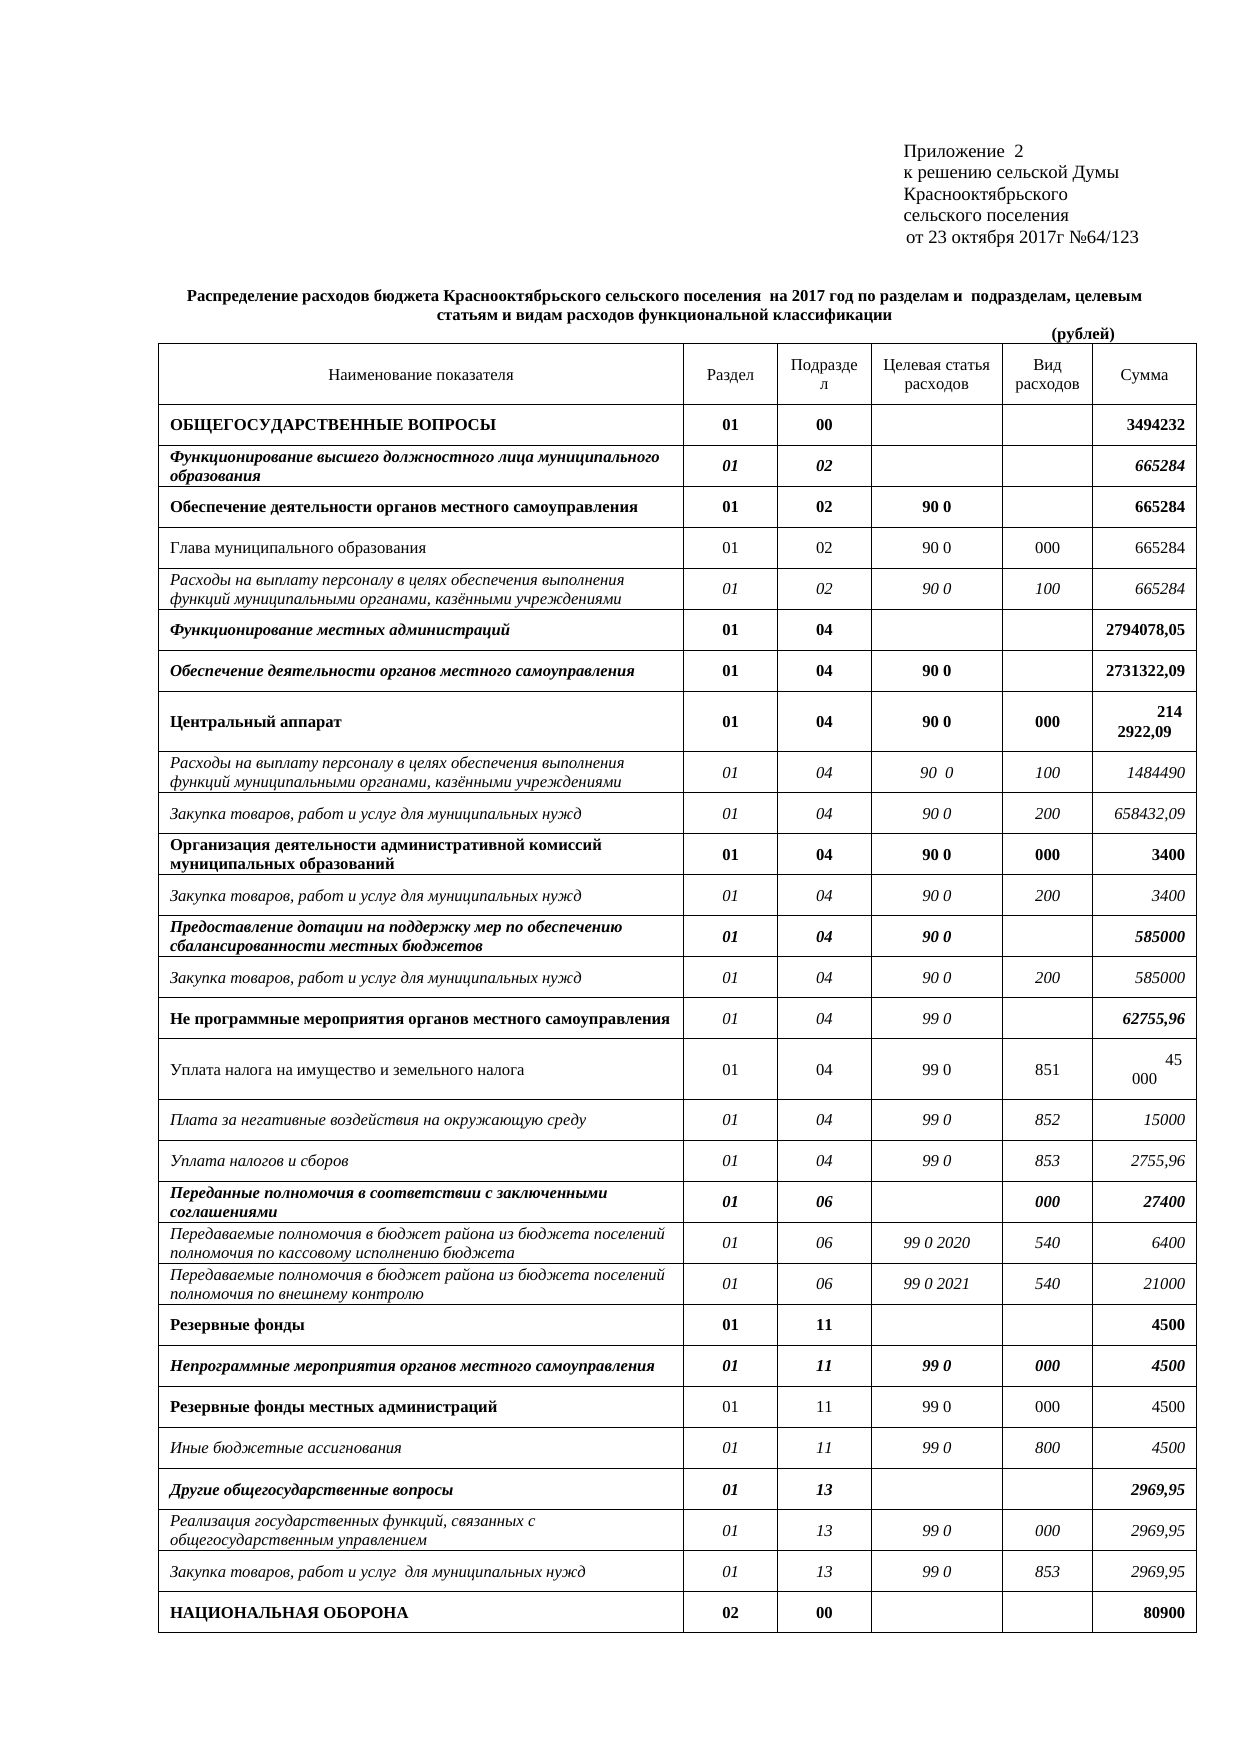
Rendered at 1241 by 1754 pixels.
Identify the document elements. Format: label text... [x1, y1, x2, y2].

table_cell 13 [778, 1551, 871, 1591]
table_cell 11 [778, 1346, 871, 1386]
table_cell [1003, 610, 1092, 650]
table_cell 000 [1003, 1510, 1092, 1550]
table_cell 851 [1003, 1039, 1092, 1098]
table_cell 852 [1003, 1100, 1092, 1139]
table_cell 585000 [1093, 916, 1196, 956]
table_cell 01 [684, 1510, 777, 1550]
table_cell Центральный аппарат [159, 692, 683, 751]
table_cell [1003, 1592, 1092, 1632]
text Приложение 2 [740, 140, 1152, 161]
table_cell [1003, 916, 1092, 956]
table_cell 90 0 [872, 752, 1002, 792]
table_cell 665284 [1093, 569, 1196, 609]
table_cell 04 [778, 998, 871, 1038]
table_cell Иные бюджетные ассигнования [159, 1428, 683, 1468]
table_cell Не программные мероприятия органов местного самоуправления [159, 998, 683, 1038]
table_cell 99 0 [872, 1346, 1002, 1386]
table_cell 90 0 [872, 793, 1002, 833]
table_cell 01 [684, 793, 777, 833]
table_cell 99 0 [872, 1387, 1002, 1427]
text Распределение расходов бюджета Краснооктябрьского сельского поселения на 2017 год по разделам и подразделам, целевым статьям и видам расходов функциональной классификации [177, 286, 1152, 324]
table_cell 540 [1003, 1223, 1092, 1263]
text сельского поселения [740, 204, 1152, 226]
table_cell 01 [684, 1469, 777, 1509]
table_cell [872, 1305, 1002, 1345]
table_cell 01 [684, 405, 777, 444]
table_cell 01 [684, 834, 777, 874]
table_cell 585000 [1093, 957, 1196, 997]
table_header Вид расходов [1003, 344, 1092, 403]
table_cell Закупка товаров, работ и услуг для муниципальных нужд [159, 793, 683, 833]
table_cell Реализация государственных функций, связанных с общегосударственным управлением [159, 1510, 683, 1550]
table_cell 04 [778, 610, 871, 650]
table_cell 80900 [1093, 1592, 1196, 1632]
table_cell 01 [684, 1428, 777, 1468]
table_cell Переданные полномочия в соответствии с заключенными соглашениями [159, 1182, 683, 1222]
table_cell 2731322,09 [1093, 651, 1196, 691]
text от 23 октября 2017г №64/123 [740, 226, 1152, 247]
table_cell 1484490 [1093, 752, 1196, 792]
table_cell 13 [778, 1469, 871, 1509]
table_cell 00 [778, 405, 871, 444]
table_cell Закупка товаров, работ и услуг для муниципальных нужд [159, 957, 683, 997]
table_cell 01 [684, 1551, 777, 1591]
table_cell 665284 [1093, 487, 1196, 527]
table_cell Расходы на выплату персоналу в целях обеспечения выполнения функций муниципальными органами, казёнными учреждениями [159, 569, 683, 609]
table_cell [1003, 487, 1092, 527]
table_header Наименование показателя [159, 344, 683, 403]
table_cell 01 [684, 1039, 777, 1098]
table_cell 99 0 [872, 1100, 1002, 1139]
table_cell ОБЩЕГОСУДАРСТВЕННЫЕ ВОПРОСЫ [159, 405, 683, 444]
table_cell [1003, 405, 1092, 444]
table_cell Передаваемые полномочия в бюджет района из бюджета поселений полномочия по внешнему контролю [159, 1264, 683, 1304]
table_cell [872, 1182, 1002, 1222]
table_cell 01 [684, 1387, 777, 1427]
table_cell 04 [778, 916, 871, 956]
table_cell 90 0 [872, 916, 1002, 956]
table_cell 90 0 [872, 875, 1002, 915]
table_cell 4500 [1093, 1305, 1196, 1345]
table_cell 21000 [1093, 1264, 1196, 1304]
table_cell [1003, 651, 1092, 691]
table_cell Расходы на выплату персоналу в целях обеспечения выполнения функций муниципальными органами, казёнными учреждениями [159, 752, 683, 792]
table_cell 90 0 [872, 651, 1002, 691]
table_cell 99 0 [872, 1551, 1002, 1591]
table_cell 06 [778, 1223, 871, 1263]
table_header Подраздел [778, 344, 871, 403]
table_cell 90 0 [872, 957, 1002, 997]
table_cell 04 [778, 793, 871, 833]
table_cell Глава муниципального образования [159, 528, 683, 568]
text (рублей) [177, 324, 1152, 343]
table_cell 853 [1003, 1141, 1092, 1181]
table_cell 540 [1003, 1264, 1092, 1304]
table_cell 4500 [1093, 1346, 1196, 1386]
table_cell 000 [1003, 1182, 1092, 1222]
table_cell 62755,96 [1093, 998, 1196, 1038]
table_cell 100 [1003, 569, 1092, 609]
table_cell 658432,09 [1093, 793, 1196, 833]
table_cell Закупка товаров, работ и услуг для муниципальных нужд [159, 1551, 683, 1591]
table_cell 02 [778, 487, 871, 527]
table_cell 665284 [1093, 446, 1196, 486]
table_cell 15000 [1093, 1100, 1196, 1139]
table_cell Закупка товаров, работ и услуг для муниципальных нужд [159, 875, 683, 915]
table_cell [1003, 1305, 1092, 1345]
table_cell 01 [684, 1182, 777, 1222]
table_cell 02 [778, 569, 871, 609]
table_cell 01 [684, 569, 777, 609]
table_cell [872, 610, 1002, 650]
table_cell 200 [1003, 793, 1092, 833]
table_cell [1003, 1469, 1092, 1509]
table_cell 01 [684, 957, 777, 997]
table_cell 99 0 [872, 998, 1002, 1038]
table_cell 04 [778, 1141, 871, 1181]
table_cell [872, 405, 1002, 444]
table_cell 04 [778, 875, 871, 915]
table_cell 99 0 2020 [872, 1223, 1002, 1263]
table_cell 90 0 [872, 569, 1002, 609]
table_cell 13 [778, 1510, 871, 1550]
table_cell 4500 [1093, 1428, 1196, 1468]
table_cell 000 [1003, 692, 1092, 751]
table_cell 01 [684, 1223, 777, 1263]
table_cell 99 0 [872, 1141, 1002, 1181]
table_cell Уплата налога на имущество и земельного налога [159, 1039, 683, 1098]
table_cell 04 [778, 692, 871, 751]
table_cell 04 [778, 752, 871, 792]
table_header Целевая статья расходов [872, 344, 1002, 403]
table_cell 665284 [1093, 528, 1196, 568]
table_cell 01 [684, 1141, 777, 1181]
table_cell Непрограммные мероприятия органов местного самоуправления [159, 1346, 683, 1386]
table_cell 01 [684, 1264, 777, 1304]
table_cell 01 [684, 446, 777, 486]
table_cell 000 [1003, 1387, 1092, 1427]
table_cell Передаваемые полномочия в бюджет района из бюджета поселений полномочия по кассовому исполнению бюджета [159, 1223, 683, 1263]
table_cell 99 0 [872, 1510, 1002, 1550]
table_cell 000 [1003, 1346, 1092, 1386]
table_cell 2969,95 [1093, 1469, 1196, 1509]
table_cell Функционирование высшего должностного лица муниципального образования [159, 446, 683, 486]
table_cell 000 [1003, 528, 1092, 568]
table_cell Другие общегосударственные вопросы [159, 1469, 683, 1509]
text к решению сельской Думы [740, 161, 1152, 183]
table_cell 2755,96 [1093, 1141, 1196, 1181]
table_cell Обеспечение деятельности органов местного самоуправления [159, 487, 683, 527]
table_cell 2794078,05 [1093, 610, 1196, 650]
table_cell 800 [1003, 1428, 1092, 1468]
table_cell Уплата налогов и сборов [159, 1141, 683, 1181]
table_cell 01 [684, 487, 777, 527]
table_cell 00 [778, 1592, 871, 1632]
table_cell 3400 [1093, 834, 1196, 874]
table_cell 01 [684, 1305, 777, 1345]
table_cell 11 [778, 1305, 871, 1345]
table_cell 06 [778, 1264, 871, 1304]
table_cell 06 [778, 1182, 871, 1222]
table_cell 02 [778, 528, 871, 568]
table_cell 6400 [1093, 1223, 1196, 1263]
table_cell 02 [684, 1592, 777, 1632]
table_cell 27400 [1093, 1182, 1196, 1222]
table_cell 04 [778, 651, 871, 691]
table_cell Резервные фонды местных администраций [159, 1387, 683, 1427]
table_cell 90 0 [872, 692, 1002, 751]
table_cell 01 [684, 916, 777, 956]
table_cell 99 0 2021 [872, 1264, 1002, 1304]
table_cell НАЦИОНАЛЬНАЯ ОБОРОНА [159, 1592, 683, 1632]
table_cell 45000 [1093, 1039, 1196, 1098]
table_cell 01 [684, 610, 777, 650]
table_cell 200 [1003, 875, 1092, 915]
table_cell Функционирование местных администраций [159, 610, 683, 650]
table_cell 01 [684, 692, 777, 751]
table_cell Обеспечение деятельности органов местного самоуправления [159, 651, 683, 691]
table_cell 90 0 [872, 487, 1002, 527]
table_cell 90 0 [872, 528, 1002, 568]
table_cell 11 [778, 1428, 871, 1468]
table_cell 04 [778, 1039, 871, 1098]
table_cell 3400 [1093, 875, 1196, 915]
table_cell 01 [684, 998, 777, 1038]
table_cell 4500 [1093, 1387, 1196, 1427]
table_cell 11 [778, 1387, 871, 1427]
table_cell [872, 1592, 1002, 1632]
table_cell 2969,95 [1093, 1551, 1196, 1591]
table_cell 90 0 [872, 834, 1002, 874]
table_cell Предоставление дотации на поддержку мер по обеспечению сбалансированности местных бюджетов [159, 916, 683, 956]
table_cell 01 [684, 875, 777, 915]
table_cell 02 [778, 446, 871, 486]
table_cell 01 [684, 1346, 777, 1386]
table_cell 01 [684, 528, 777, 568]
table_cell 04 [778, 957, 871, 997]
table_cell [872, 446, 1002, 486]
table_header Сумма [1093, 344, 1196, 403]
table_cell 853 [1003, 1551, 1092, 1591]
table_cell 01 [684, 651, 777, 691]
text Краснооктябрьского [740, 183, 1152, 204]
table_cell 100 [1003, 752, 1092, 792]
table_cell [872, 1469, 1002, 1509]
table_cell Организация деятельности административной комиссий муниципальных образований [159, 834, 683, 874]
table_cell [1003, 446, 1092, 486]
table_cell [1003, 998, 1092, 1038]
table_cell Плата за негативные воздействия на окружающую среду [159, 1100, 683, 1139]
table_cell 01 [684, 1100, 777, 1139]
table_cell Резервные фонды [159, 1305, 683, 1345]
table_cell 01 [684, 752, 777, 792]
table_cell 000 [1003, 834, 1092, 874]
table_cell 2969,95 [1093, 1510, 1196, 1550]
table_cell 04 [778, 1100, 871, 1139]
table_cell 99 0 [872, 1039, 1002, 1098]
table_cell 99 0 [872, 1428, 1002, 1468]
table_cell 200 [1003, 957, 1092, 997]
table_cell 04 [778, 834, 871, 874]
table_cell 2142922,09 [1093, 692, 1196, 751]
table_header Раздел [684, 344, 777, 403]
table_cell 3494232 [1093, 405, 1196, 444]
